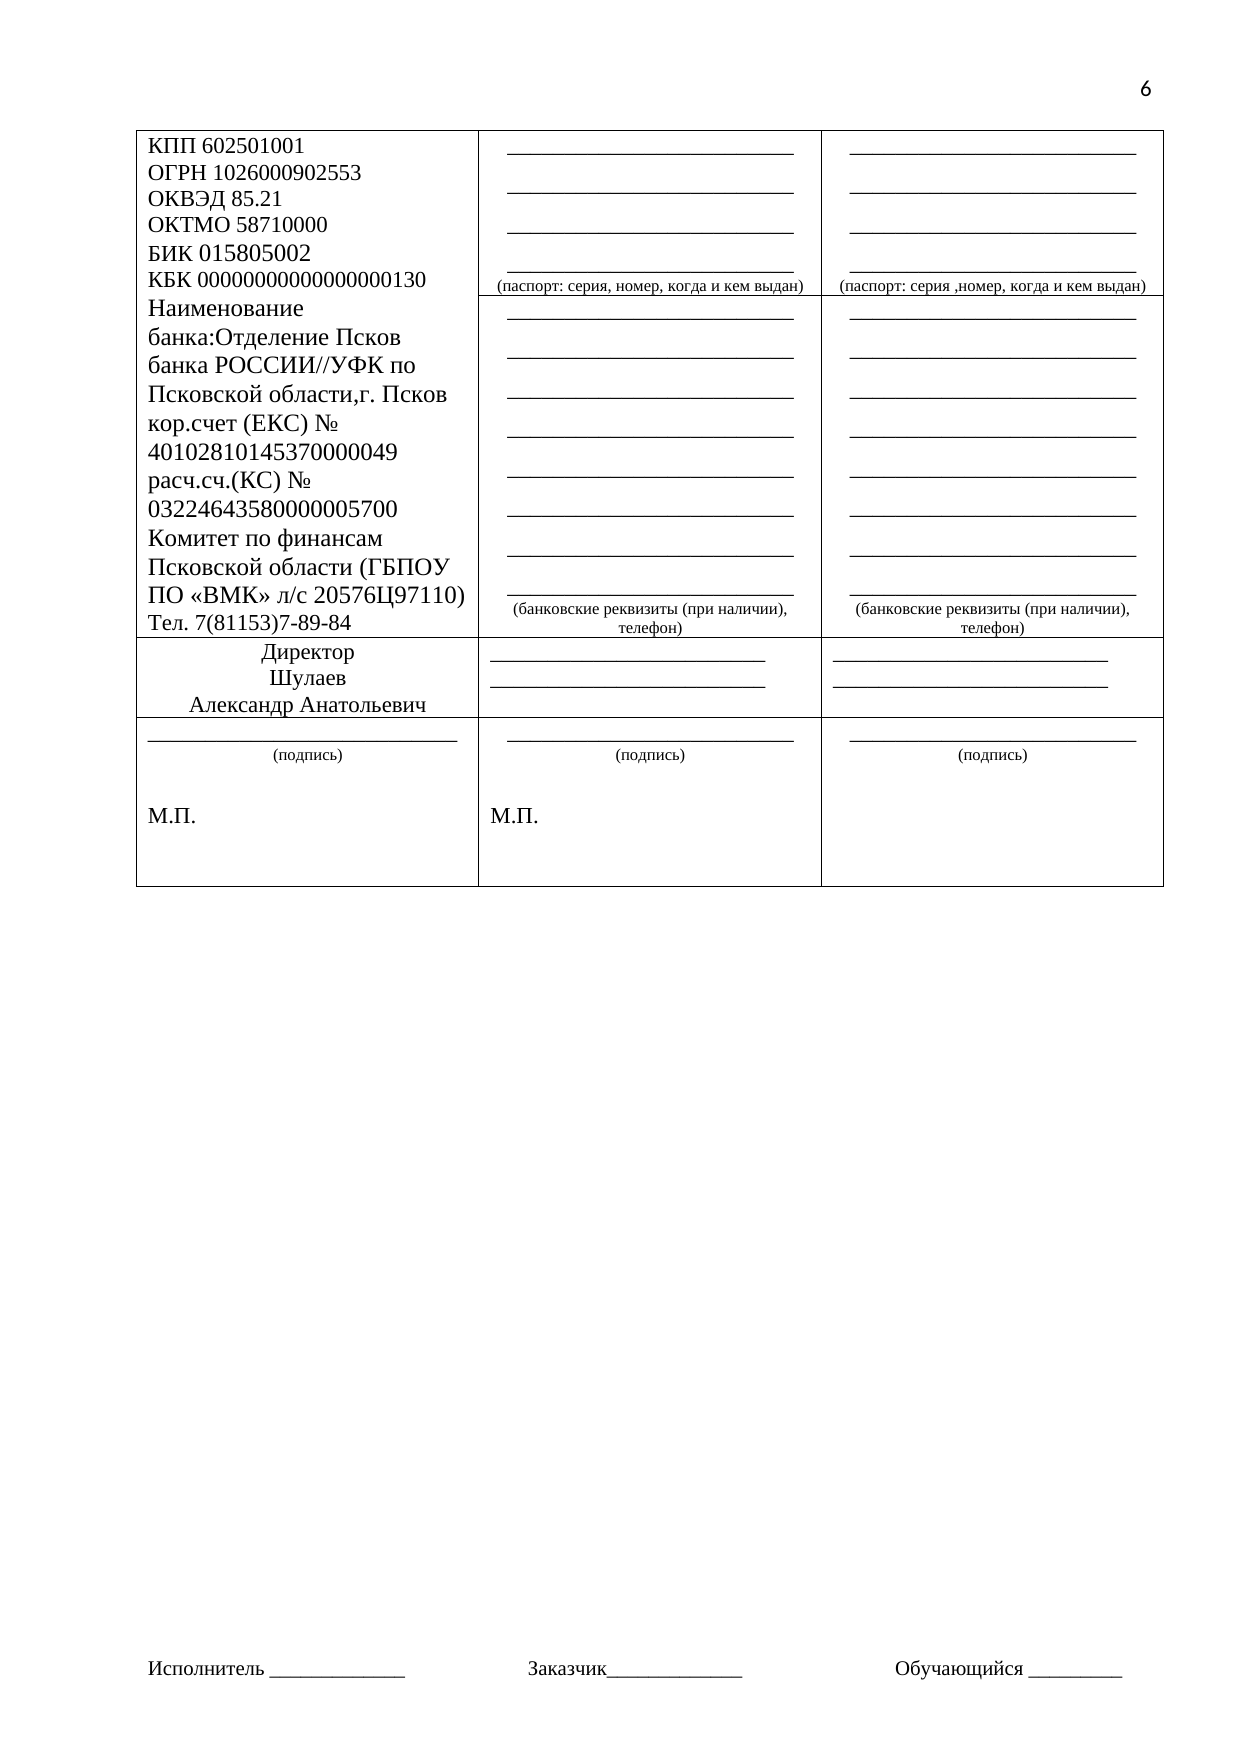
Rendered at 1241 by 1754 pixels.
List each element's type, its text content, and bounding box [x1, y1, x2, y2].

table_cell _________________________ (подпись) М.П. [479, 718, 821, 886]
table_cell _________________________ (подпись) [822, 718, 1163, 886]
table_cell ________________________ ________________________ [822, 638, 1163, 717]
table_cell ___________________________ (подпись) М.П. [137, 718, 478, 886]
table_cell _________________________ _________________________ _________________________ _________________________ _________________________ _________________________ _________________________ _________________________ (банковские реквизиты (при наличии), телефон) [479, 296, 821, 637]
table_cell _________________________ _________________________ _________________________ _________________________ _________________________ _________________________ _________________________ _________________________ (банковские реквизиты (при наличии), телефон) [822, 296, 1163, 637]
table_cell Директор Шулаев Александр Анатольевич [137, 638, 478, 717]
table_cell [822, 131, 1163, 295]
table_cell ________________________ ________________________ [479, 638, 821, 717]
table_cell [479, 131, 821, 295]
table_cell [137, 131, 478, 637]
